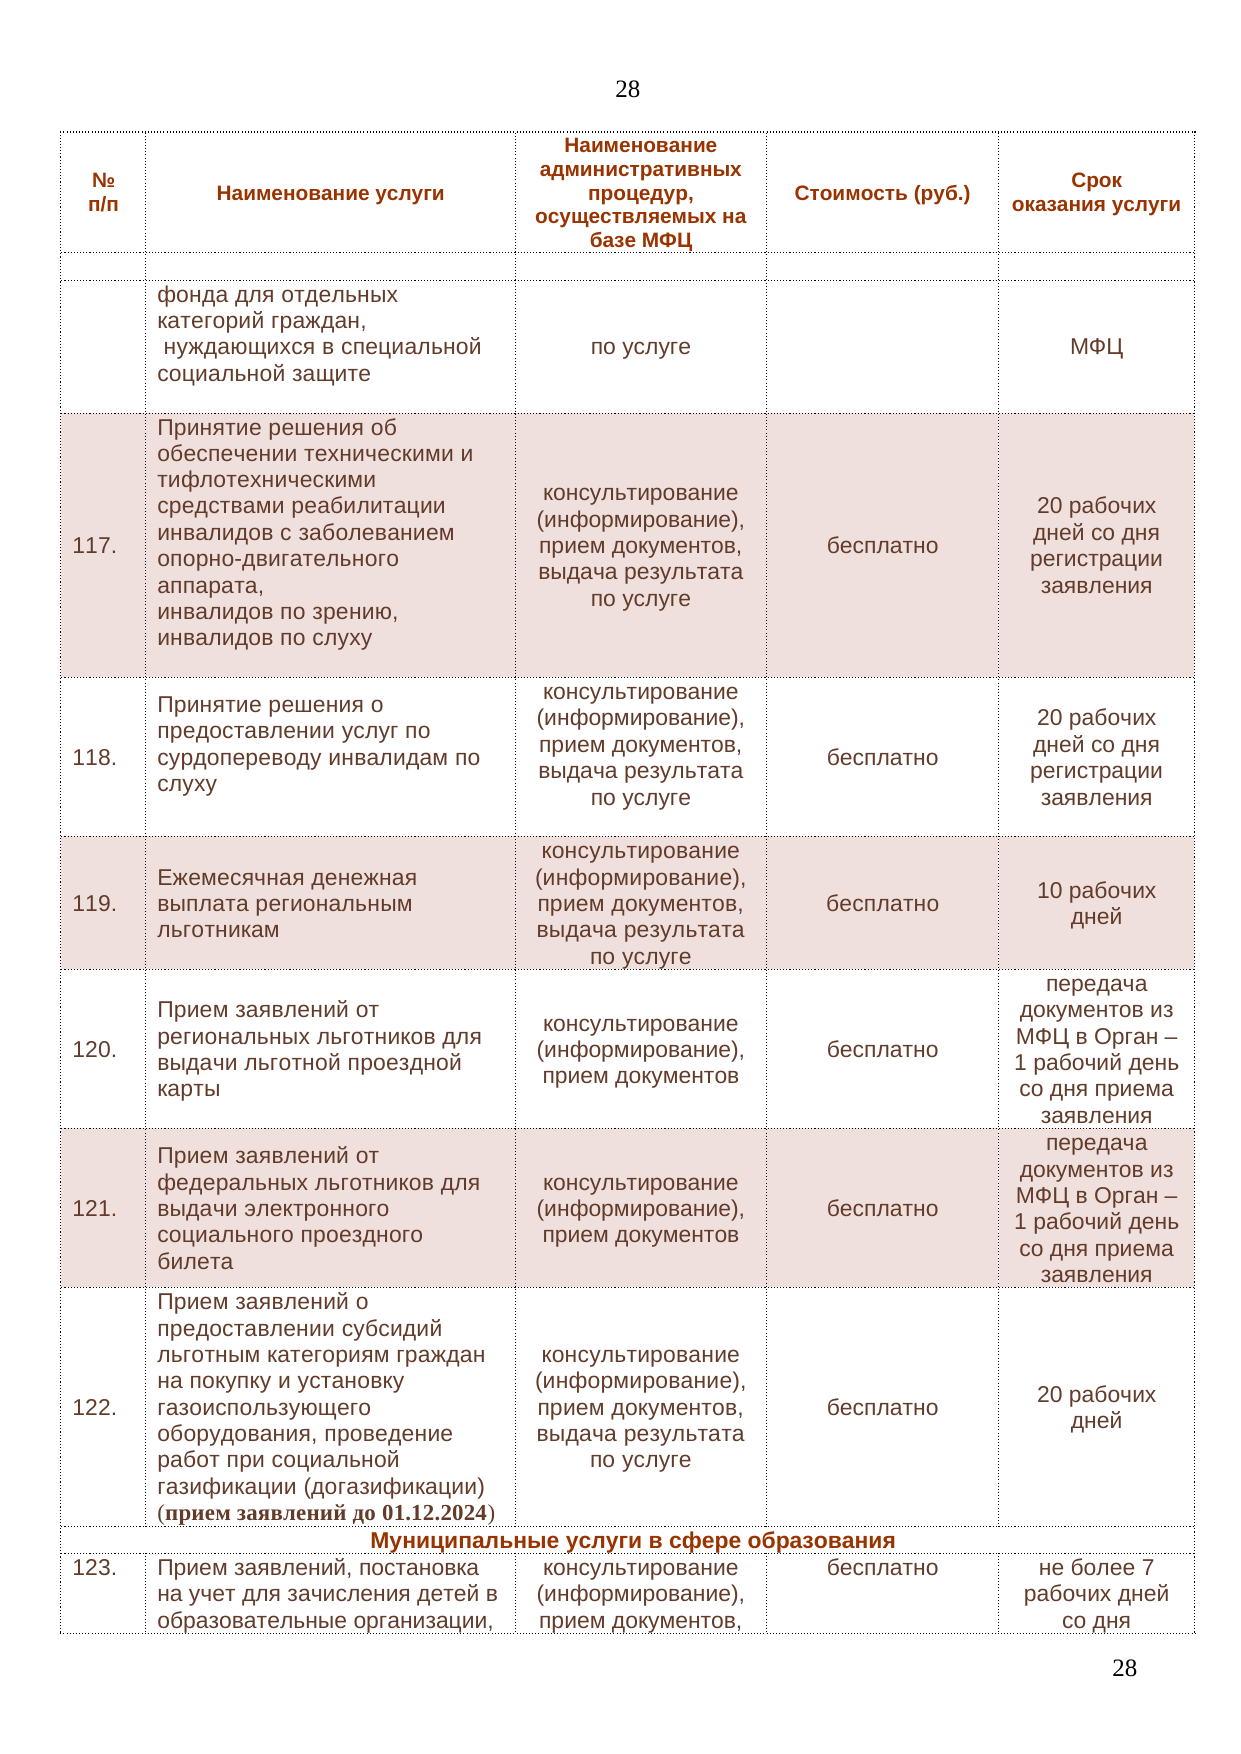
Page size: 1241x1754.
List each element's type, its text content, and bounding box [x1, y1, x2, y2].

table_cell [515, 280, 766, 412]
table_cell консультирование (информирование), прием документов, выдача результата по услуге [515, 677, 766, 836]
table_cell консультирование (информирование), прием документов, выдача результата по услуге [515, 413, 766, 677]
table_cell [61, 1553, 146, 1633]
table_header Наименование услуги [146, 131, 515, 252]
table_cell [61, 836, 146, 969]
table_cell бесплатно [766, 677, 998, 836]
table_cell Прием заявлений от федеральных льготников для выдачи электронного социального проездного билета [146, 1128, 515, 1287]
table_cell консультирование (информирование), прием документов [515, 1128, 766, 1287]
table_cell Принятие решения о предоставлении услуг по сурдопереводу инвалидам по слуху [146, 677, 515, 836]
table_cell [61, 413, 146, 677]
table_cell передача документов из МФЦ в Орган – 1 рабочий день со дня приема заявления [999, 1128, 1194, 1287]
table_header № п/п [61, 131, 146, 252]
table_cell 20 рабочих дней со дня регистрации заявления [999, 413, 1194, 677]
table_cell передача документов из МФЦ в Орган – 1 рабочий день со дня приема заявления [999, 969, 1194, 1128]
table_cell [999, 280, 1194, 412]
table_cell консультирование (информирование), прием документов [515, 969, 766, 1128]
table_cell [61, 1128, 146, 1287]
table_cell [515, 1553, 766, 1633]
table_cell бесплатно [766, 969, 998, 1128]
table_cell консультирование (информирование), прием документов, выдача результата по услуге [515, 1287, 766, 1526]
table_cell бесплатно [766, 1128, 998, 1287]
table_cell [146, 252, 515, 279]
table_cell [61, 280, 146, 412]
table_cell бесплатно [766, 836, 998, 969]
table_cell 10 рабочих дней [999, 836, 1194, 969]
table_cell Ежемесячная денежная выплата региональным льготникам [146, 836, 515, 969]
table_cell Принятие решения об обеспечении техническими и тифлотехническими средствами реабилитации инвалидов с заболеванием опорно-двигательного аппарата, инвалидов по зрению, инвалидов по слуху [146, 413, 515, 677]
table_header Срок оказания услуги [999, 131, 1194, 252]
table_cell Прием заявлений от региональных льготников для выдачи льготной проездной карты [146, 969, 515, 1128]
table_cell [61, 1287, 146, 1526]
table_cell [999, 252, 1194, 279]
table_cell [515, 252, 766, 279]
table_cell 20 рабочих дней со дня регистрации заявления [999, 677, 1194, 836]
table_cell бесплатно [766, 413, 998, 677]
table_cell [61, 252, 146, 279]
table_cell Прием заявлений о предоставлении субсидий льготным категориям граждан на покупку и установку газоиспользующего оборудования, проведение работ при социальной газификации (догазификации) (прием заявлений до 01.12.2024) [146, 1287, 515, 1526]
table_cell консультирование (информирование), прием документов, выдача результата по услуге [515, 836, 766, 969]
table_header Наименование административных процедур, осуществляемых на базе МФЦ [515, 131, 766, 252]
table_header Стоимость (руб.) [766, 131, 998, 252]
table_cell Муниципальные услуги в сфере образования [61, 1526, 1194, 1553]
table_cell бесплатно [766, 1287, 998, 1526]
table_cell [999, 1553, 1194, 1633]
table_cell бесплатно [766, 1553, 998, 1633]
table_cell [61, 677, 146, 836]
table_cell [146, 1553, 515, 1633]
table_cell 20 рабочих дней [999, 1287, 1194, 1526]
table_cell бесплатно [766, 280, 998, 412]
table_cell [61, 969, 146, 1128]
table_cell [766, 252, 998, 279]
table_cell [146, 280, 515, 412]
